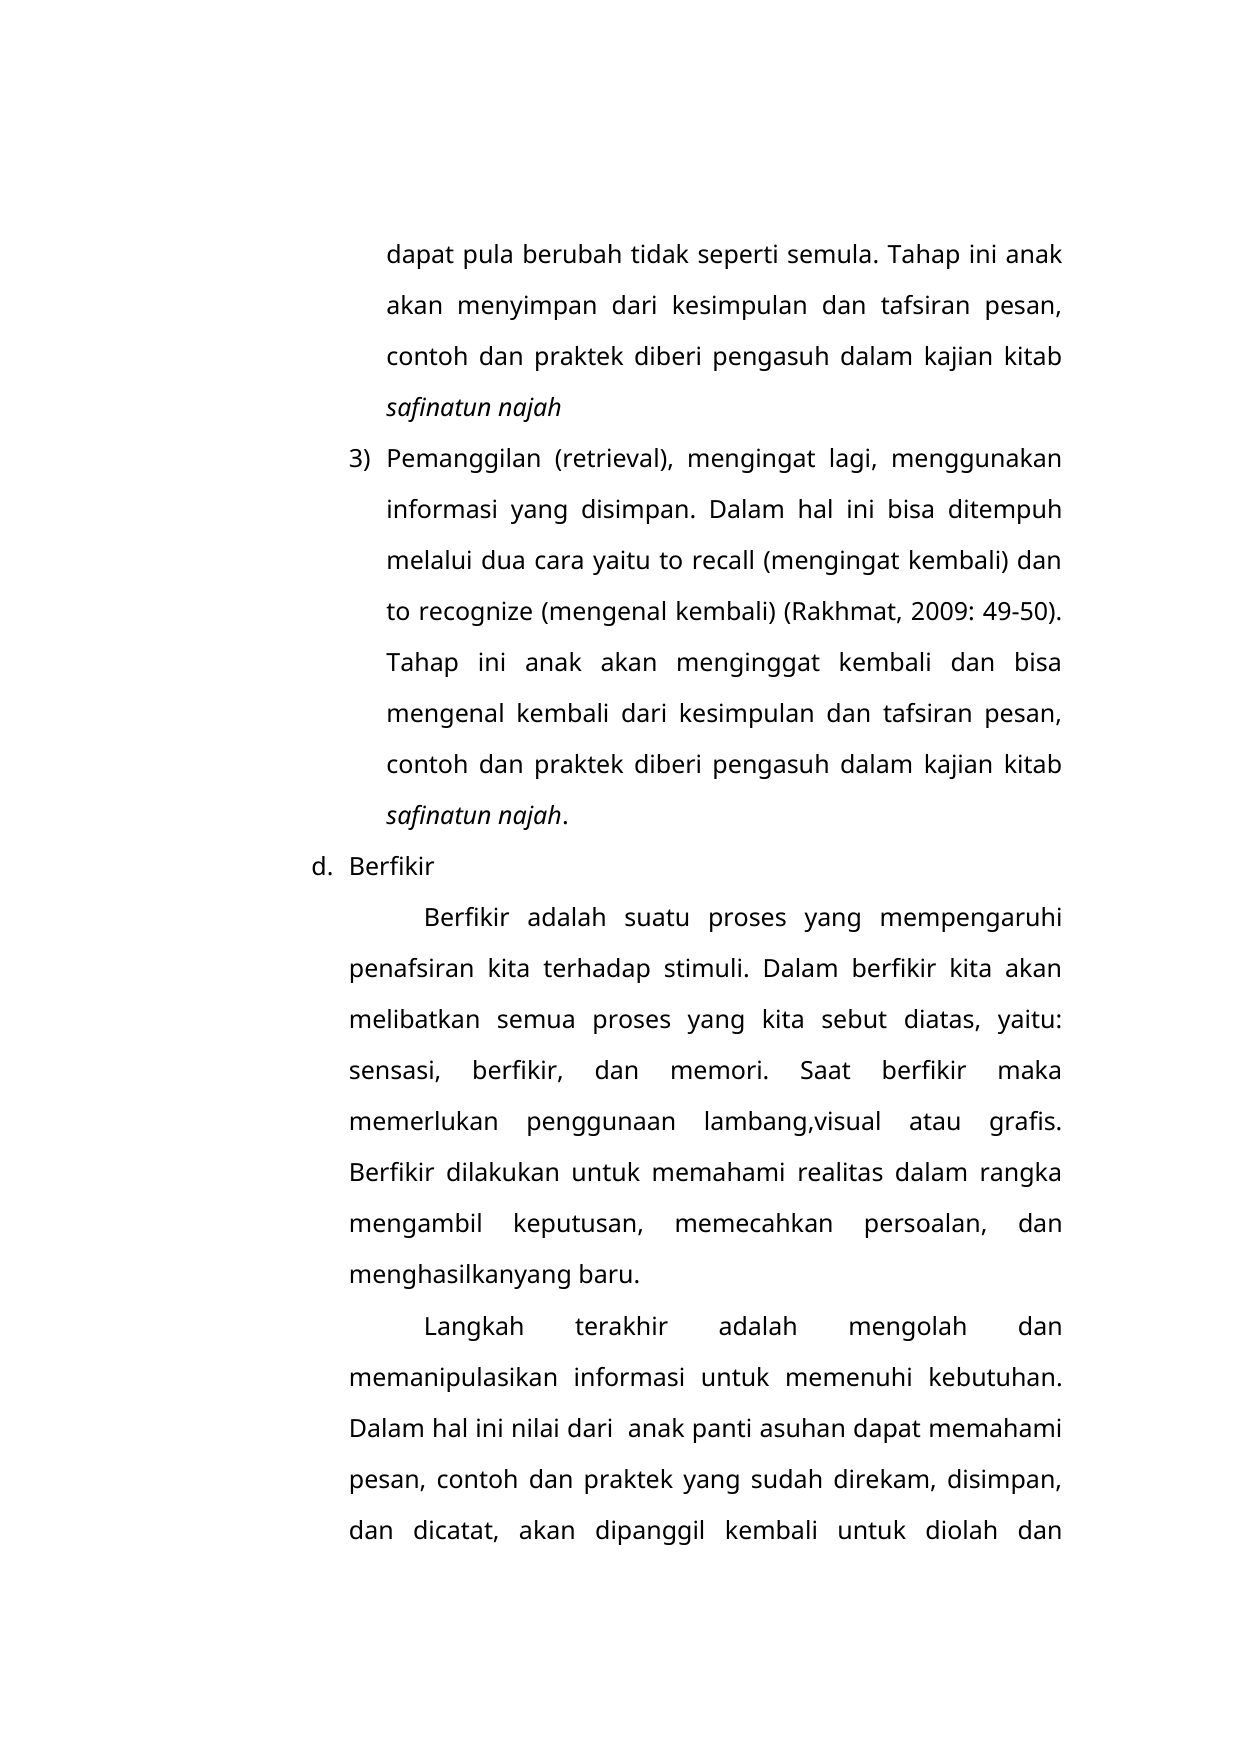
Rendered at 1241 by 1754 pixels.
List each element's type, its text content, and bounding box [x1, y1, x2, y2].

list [349, 236, 1063, 423]
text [349, 1308, 1063, 1546]
list Berfikir [311, 849, 1063, 883]
list Pemanggilan (retrieval), mengingat lagi, menggunakan informasi yang disimpan. Dalam hal ini bisa ditempuh melalui dua cara yaitu to recall (mengingat kembali) dan to recognize (mengenal kembali) (Rakhmat, 2009: 49-50). Tahap ini anak akan menginggat kembali dan bisa mengenal kembali dari kesimpulan dan tafsiran pesan, contoh dan praktek diberi pengasuh dalam kajian kitab safinatun najah. [349, 440, 1063, 832]
text Berfikir adalah suatu proses yang mempengaruhi penafsiran kita terhadap stimuli. Dalam berfikir kita akan melibatkan semua proses yang kita sebut diatas, yaitu: sensasi, berfikir, dan memori. Saat berfikir maka memerlukan penggunaan lambang,visual atau grafis. Berfikir dilakukan untuk memahami realitas dalam rangka mengambil keputusan, memecahkan persoalan, dan menghasilkanyang baru. [349, 900, 1063, 1291]
